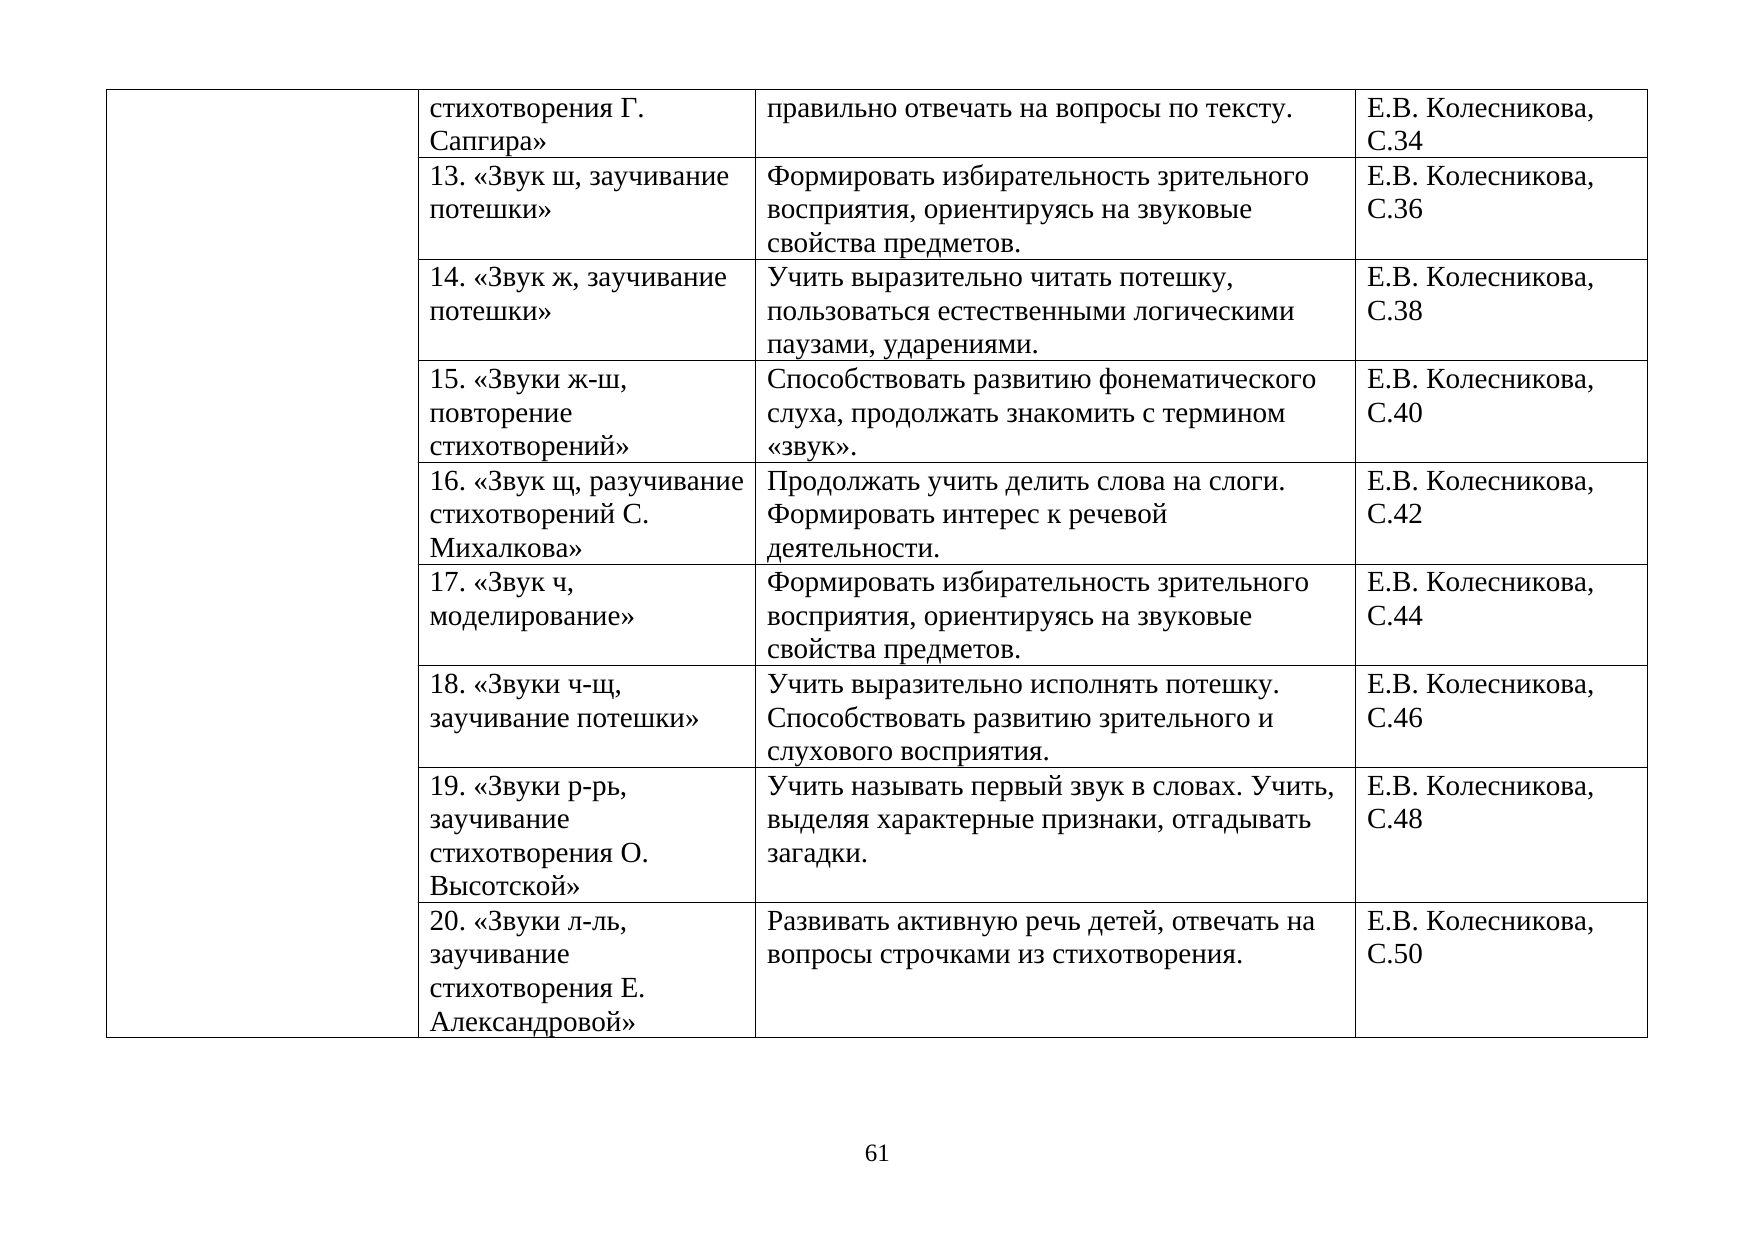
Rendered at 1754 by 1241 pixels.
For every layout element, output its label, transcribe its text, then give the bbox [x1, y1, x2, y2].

table_cell Формировать избирательность зрительного восприятия, ориентируясь на звуковые свойства предметов. [756, 565, 1355, 665]
table_cell Е.В. Колесникова, С.36 [1356, 158, 1647, 258]
table_cell 19. «Звуки р-рь, заучивание стихотворения О. Высотской» [419, 768, 755, 902]
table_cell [1356, 90, 1647, 157]
table_cell Развивать активную речь детей, отвечать на вопросы строчками из стихотворения. [756, 903, 1355, 1037]
table_cell Е.В. Колесникова, С.44 [1356, 565, 1647, 665]
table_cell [756, 90, 1355, 157]
table_cell 17. «Звук ч, моделирование» [419, 565, 755, 665]
table_cell 20. «Звуки л-ль, заучивание стихотворения Е. Александровой» [419, 903, 755, 1037]
table_cell Учить называть первый звук в словах. Учить, выделяя характерные признаки, отгадывать загадки. [756, 768, 1355, 902]
table_cell Е.В. Колесникова, С.38 [1356, 260, 1647, 360]
table_cell Продолжать учить делить слова на слоги. Формировать интерес к речевой деятельности. [756, 463, 1355, 563]
table_cell Способствовать развитию фонематического слуха, продолжать знакомить с термином «звук». [756, 361, 1355, 462]
table_cell 18. «Звуки ч-щ, заучивание потешки» [419, 666, 755, 767]
table_cell Учить выразительно читать потешку, пользоваться естественными логическими паузами, ударениями. [756, 260, 1355, 360]
table_cell Е.В. Колесникова, С.50 [1356, 903, 1647, 1037]
table_cell 14. «Звук ж, заучивание потешки» [419, 260, 755, 360]
table_cell Е.В. Колесникова, С.48 [1356, 768, 1647, 902]
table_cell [419, 90, 755, 157]
table_cell Е.В. Колесникова, С.42 [1356, 463, 1647, 563]
table_cell Формировать избирательность зрительного восприятия, ориентируясь на звуковые свойства предметов. [756, 158, 1355, 258]
table_cell Учить выразительно исполнять потешку. Способствовать развитию зрительного и слухового восприятия. [756, 666, 1355, 767]
table_cell Е.В. Колесникова, С.40 [1356, 361, 1647, 462]
table_cell Е.В. Колесникова, С.46 [1356, 666, 1647, 767]
table_cell 13. «Звук ш, заучивание потешки» [419, 158, 755, 258]
table_cell 16. «Звук щ, разучивание стихотворений С. Михалкова» [419, 463, 755, 563]
table_cell 15. «Звуки ж-ш, повторение стихотворений» [419, 361, 755, 462]
